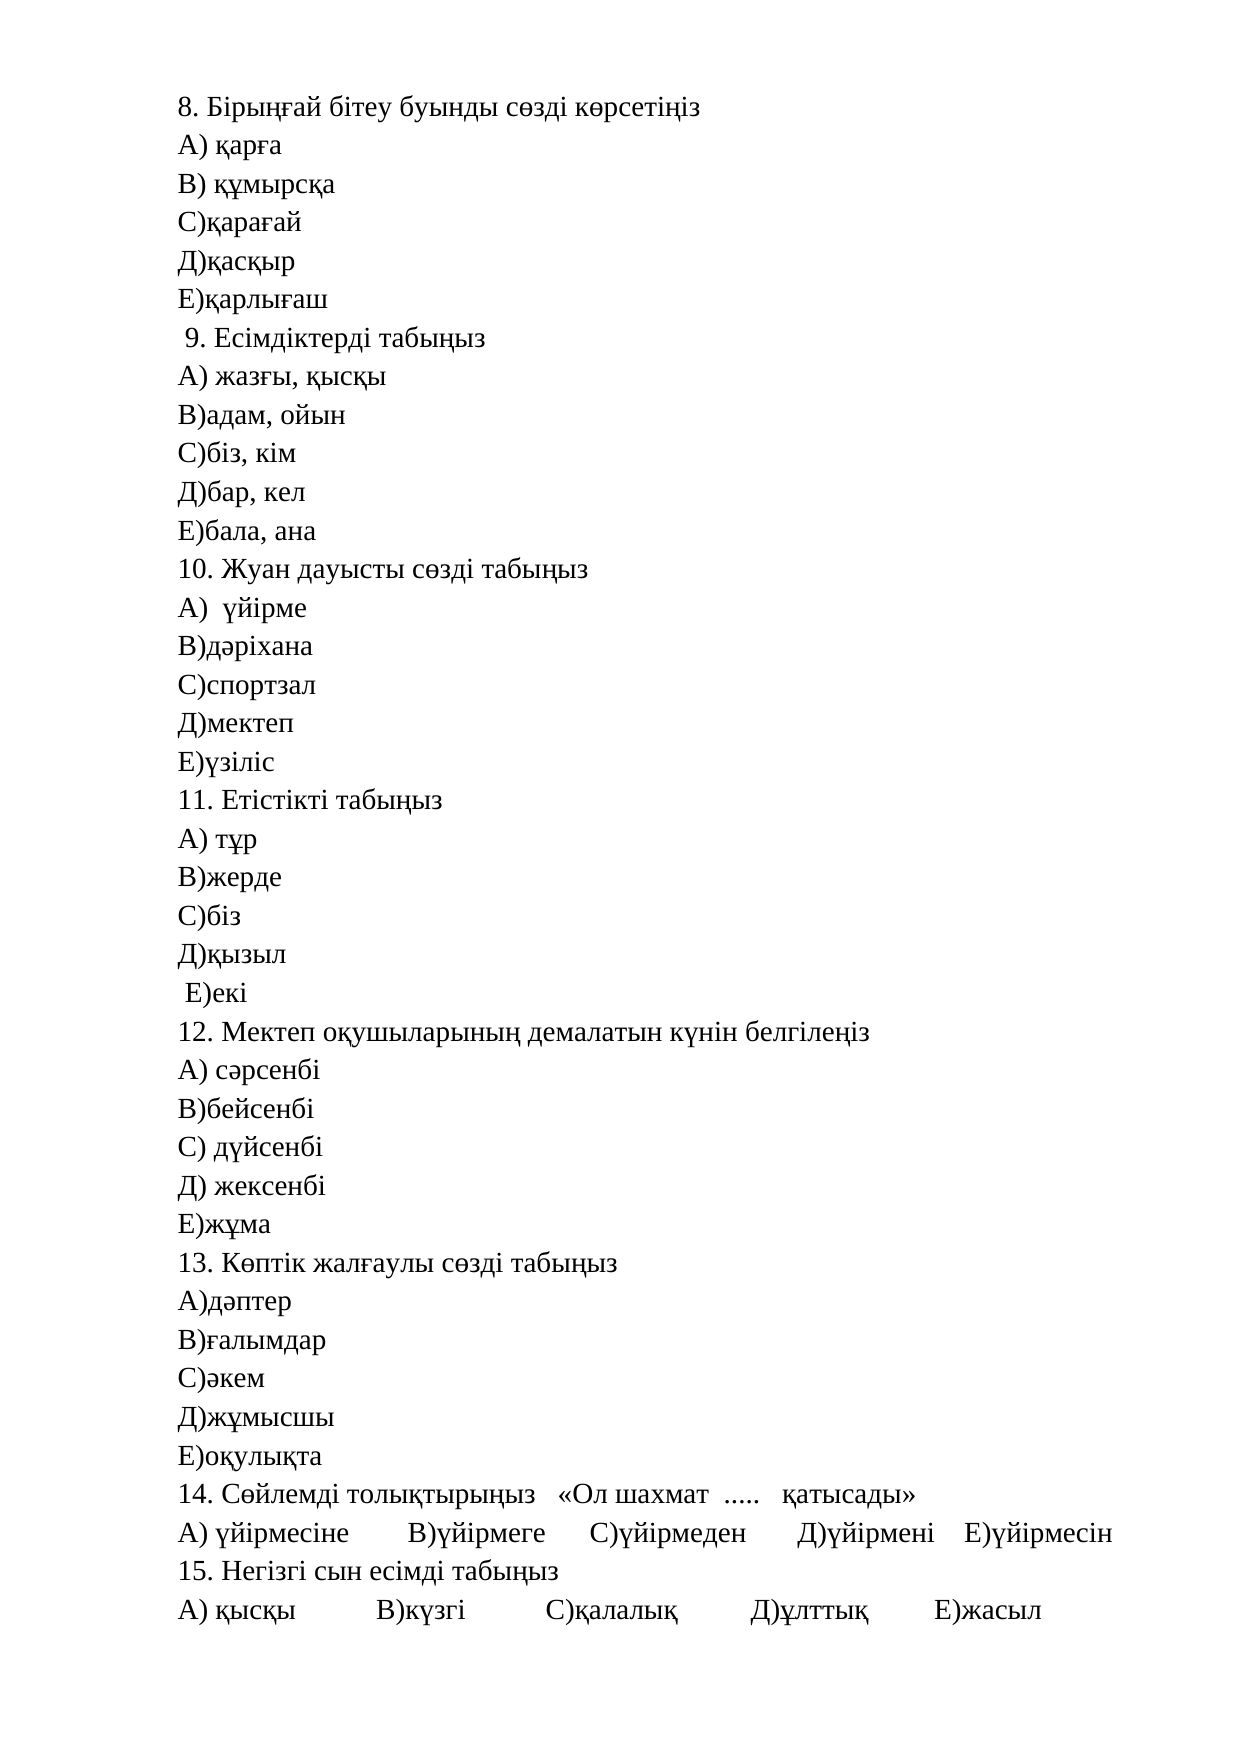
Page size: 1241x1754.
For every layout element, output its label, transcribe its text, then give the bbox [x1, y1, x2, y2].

text А) тұр [177, 821, 1152, 854]
text Д)жұмысшы [177, 1399, 1152, 1433]
text С) дүйсенбі [177, 1129, 1152, 1163]
text Е)жұма [177, 1206, 1152, 1240]
text 14. Сөйлемді толықтырыңыз «Ол шахмат ..... қатысады» [177, 1476, 1152, 1510]
text В)бейсенбі [177, 1091, 1152, 1124]
text Д) жексенбі [177, 1168, 1152, 1201]
text 11. Етістікті табыңыз [177, 782, 1152, 816]
text Е)екі [177, 975, 1152, 1009]
text 10. Жуан дауысты сөзді табыңыз [177, 551, 1152, 585]
text В)дәріхана [177, 628, 1152, 662]
text 15. Негізгі сын есімді табыңыз [177, 1553, 1152, 1587]
text 9. Есімдіктерді табыңыз [177, 320, 1152, 353]
text С)біз, кім [177, 436, 1152, 469]
text В)ғалымдар [177, 1322, 1152, 1356]
text А) сәрсенбі [177, 1052, 1152, 1086]
text А) жазғы, қысқы [177, 358, 1152, 392]
text А) қарға [177, 127, 1152, 161]
text 13. Көптік жалғаулы сөзді табыңыз [177, 1245, 1152, 1278]
text А) үйірме [177, 590, 1152, 623]
text Е)оқулықта [177, 1438, 1152, 1471]
text Е)бала, ана [177, 513, 1152, 546]
text В)жерде [177, 859, 1152, 893]
text С)біз [177, 898, 1152, 932]
text Е)қарлығаш [177, 281, 1152, 315]
text С)қарағай [177, 204, 1152, 238]
text Д)қызыл [177, 937, 1152, 970]
text В) құмырсқа [177, 166, 1152, 199]
text Е)үзіліс [177, 744, 1152, 777]
text Д)мектеп [177, 705, 1152, 739]
text Д)қасқыр [177, 243, 1152, 276]
text 8. Бірыңғай бітеу буынды сөзді көрсетіңіз [177, 89, 1152, 122]
text А)дәптер [177, 1283, 1152, 1317]
text 12. Мектеп оқушыларының демалатын күнін белгілеңіз [177, 1014, 1152, 1047]
text С)әкем [177, 1361, 1152, 1394]
text А) қысқы В)күзгі С)қалалық Д)ұлттық Е)жасыл [177, 1592, 1152, 1625]
text А) үйірмесіне В)үйірмеге С)үйірмеден Д)үйірмені Е)үйірмесін [177, 1515, 1152, 1548]
text В)адам, ойын [177, 397, 1152, 431]
text С)спортзал [177, 667, 1152, 700]
text Д)бар, кел [177, 474, 1152, 508]
